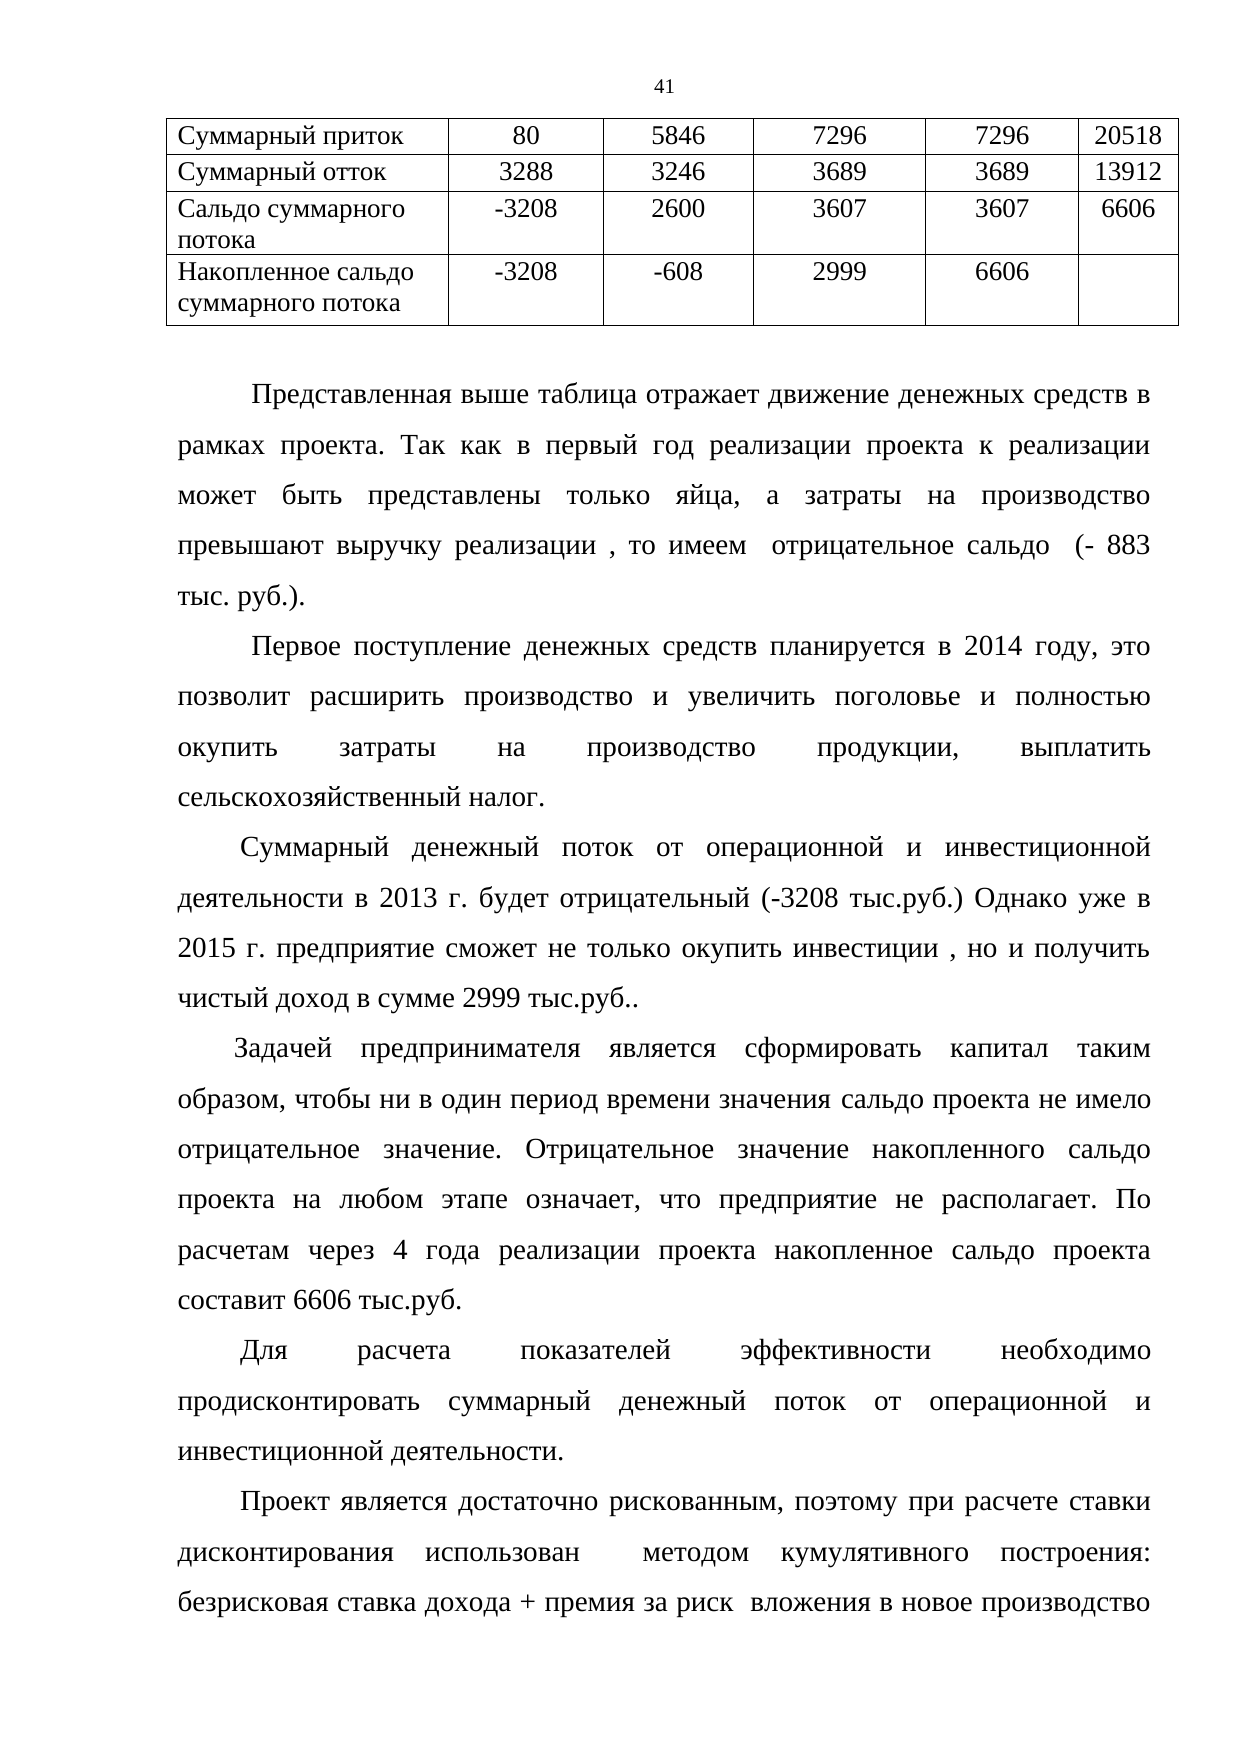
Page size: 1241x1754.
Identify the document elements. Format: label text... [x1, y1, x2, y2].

text Задачей предпринимателя является сформировать капитал таким образом, чтобы ни в один период времени значения сальдо проекта не имело отрицательное значение. Отрицательное значение накопленного сальдо проекта на любом этапе означает, что предприятие не располагает. По расчетам через 4 года реализации проекта накопленное сальдо проекта составит 6606 тыс.руб. [177, 1031, 1152, 1316]
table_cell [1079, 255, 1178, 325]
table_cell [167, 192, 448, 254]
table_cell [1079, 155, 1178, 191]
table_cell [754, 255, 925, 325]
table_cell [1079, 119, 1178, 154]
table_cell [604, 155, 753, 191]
list Суммарный денежный поток от операционной и инвестиционной деятельности в 2013 г. будет отрицательный (-3208 тыс.руб.) Однако уже в 2015 г. предприятие сможет не только окупить инвестиции , но и получить чистый доход в сумме 2999 тыс.руб.. [177, 829, 1152, 1014]
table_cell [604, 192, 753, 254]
text Первое поступление денежных средств планируется в 2014 году, это позволит расширить производство и увеличить поголовье и полностью окупить затраты на производство продукции, выплатить сельскохозяйственный налог. [177, 628, 1152, 813]
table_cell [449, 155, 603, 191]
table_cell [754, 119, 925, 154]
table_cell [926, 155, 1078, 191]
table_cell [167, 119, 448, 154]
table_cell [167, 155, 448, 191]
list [177, 1483, 1152, 1618]
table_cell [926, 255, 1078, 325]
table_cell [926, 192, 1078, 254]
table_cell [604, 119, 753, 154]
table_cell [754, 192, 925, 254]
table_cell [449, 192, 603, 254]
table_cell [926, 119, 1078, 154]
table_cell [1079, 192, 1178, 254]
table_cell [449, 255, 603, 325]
list Для расчета показателей эффективности необходимо продисконтировать суммарный денежный поток от операционной и инвестиционной деятельности. [177, 1332, 1152, 1467]
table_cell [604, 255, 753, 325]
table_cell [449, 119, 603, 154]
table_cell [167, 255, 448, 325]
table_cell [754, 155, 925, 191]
text Представленная выше таблица отражает движение денежных средств в рамках проекта. Так как в первый год реализации проекта к реализации может быть представлены только яйца, а затраты на производство превышают выручку реализации , то имеем отрицательное сальдо (- 883 тыс. руб.). [177, 377, 1152, 611]
